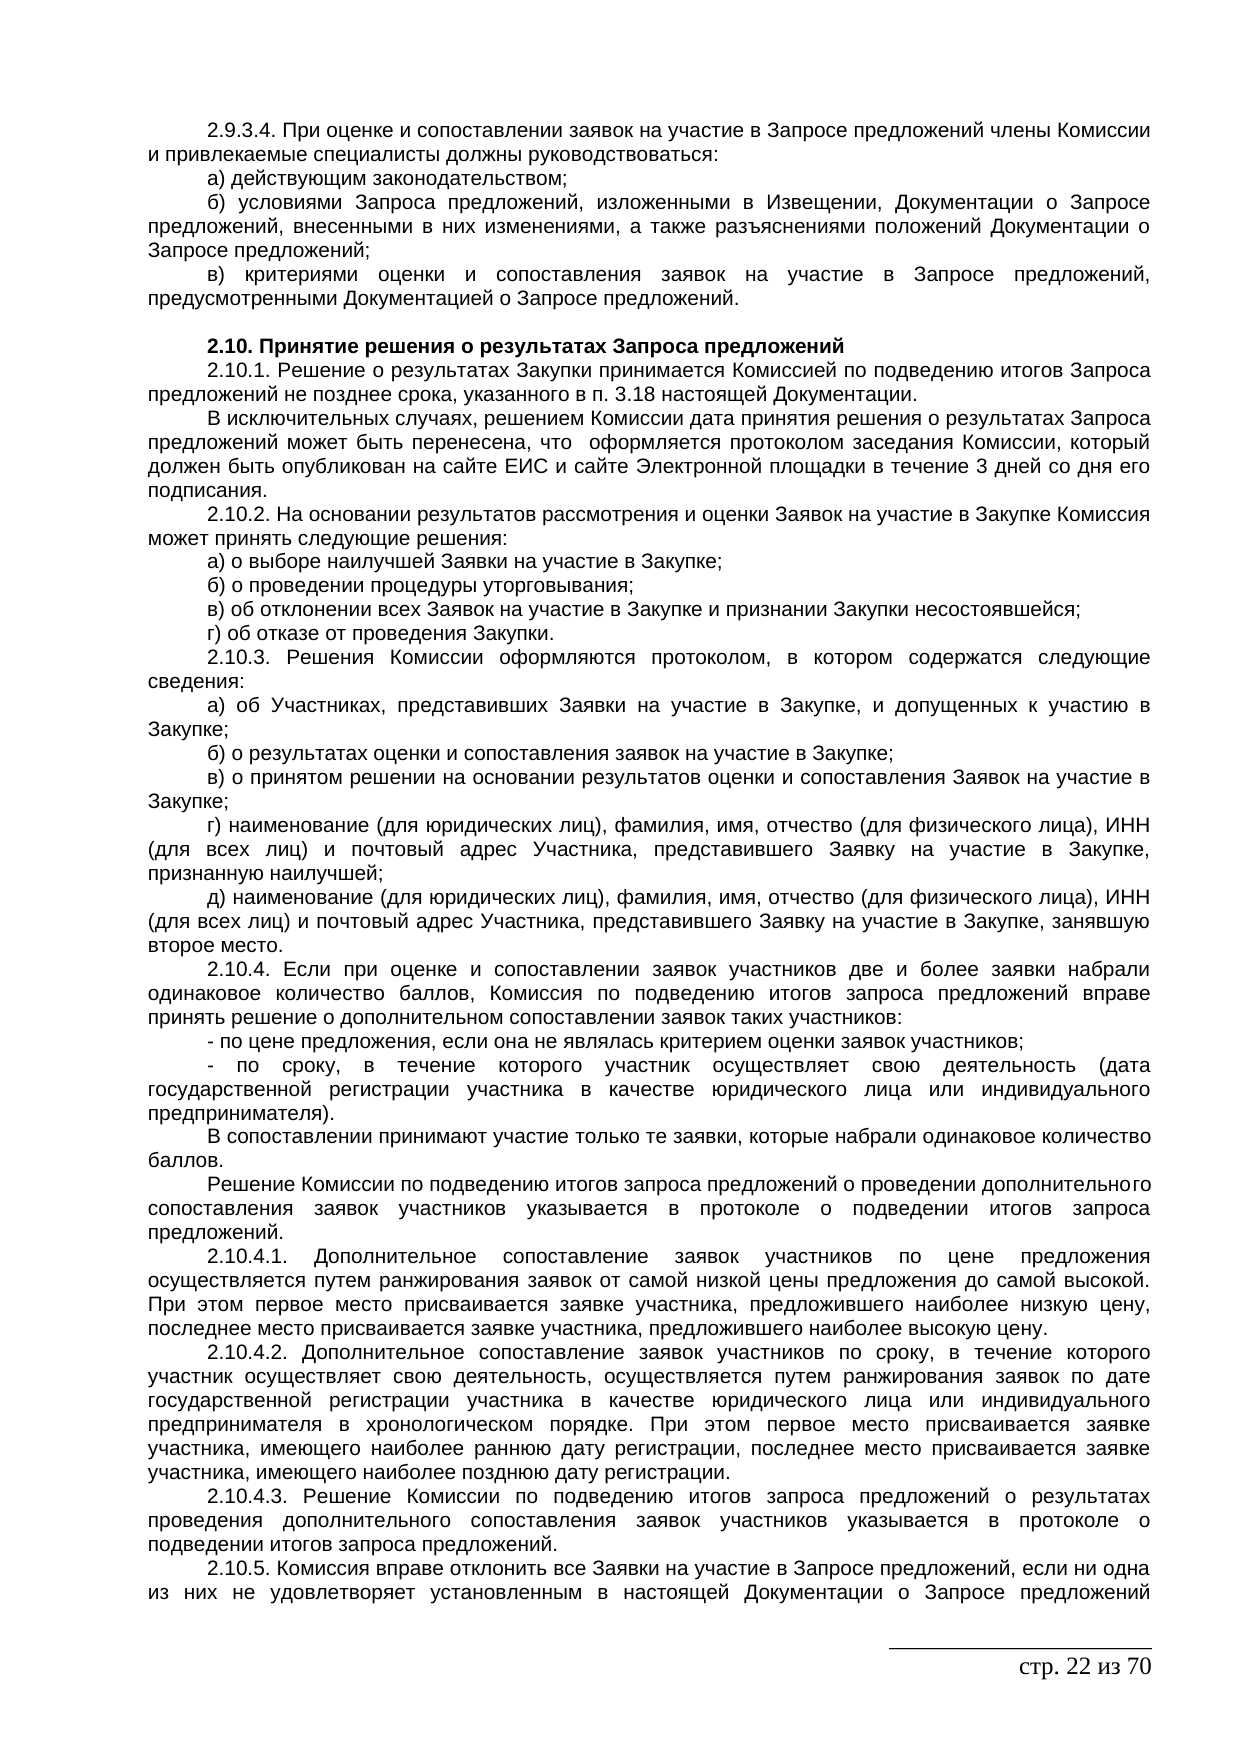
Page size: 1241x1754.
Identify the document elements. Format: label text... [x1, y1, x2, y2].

text 2.10.2. На основании результатов рассмотрения и оценки Заявок на участие в Закупке Комиссия может принять следующие решения: [148, 501, 1152, 549]
text 2.10.4. Если при оценке и сопоставлении заявок участников две и более заявки набрали одинаковое количество баллов, Комиссия по подведению итогов запроса предложений вправе принять решение о дополнительном сопоставлении заявок таких участников: [148, 957, 1152, 1028]
text 2.10.4.1. Дополнительное сопоставление заявок участников по цене предложения осуществляется путем ранжирования заявок от самой низкой цены предложения до самой высокой. При этом первое место присваивается заявке участника, предложившего наиболее низкую цену, последнее место присваивается заявке участника, предложившего наиболее высокую цену. [148, 1244, 1152, 1340]
text а) о выборе наилучшей Заявки на участие в Закупке; [148, 549, 1152, 573]
text - по цене предложения, если она не являлась критерием оценки заявок участников; [148, 1028, 1152, 1052]
text 2.10.3. Решения Комиссии оформляются протоколом, в котором содержатся следующие сведения: [148, 645, 1152, 693]
text д) наименование (для юридических лиц), фамилия, имя, отчество (для физического лица), ИНН (для всех лиц) и почтовый адрес Участника, представившего Заявку на участие в Закупке, занявшую второе место. [148, 885, 1152, 957]
text 2.9.3.4. При оценке и сопоставлении заявок на участие в Запросе предложений члены Комиссии и привлекаемые специалисты должны руководствоваться: [148, 118, 1152, 166]
subtitle 2.10. Принятие решения о результатах Запроса предложений [148, 334, 1152, 358]
text а) об Участниках, представивших Заявки на участие в Закупке, и допущенных к участию в Закупке; [148, 693, 1152, 741]
text Решение Комиссии по подведению итогов запроса предложений о проведении дополнительного сопоставления заявок участников указывается в протоколе о подведении итогов запроса предложений. [148, 1172, 1152, 1244]
text 2.10.4.2. Дополнительное сопоставление заявок участников по сроку, в течение которого участник осуществляет свою деятельность, осуществляется путем ранжирования заявок по дате государственной регистрации участника в качестве юридического лица или индивидуального предпринимателя в хронологическом порядке. При этом первое место присваивается заявке участника, имеющего наиболее раннюю дату регистрации, последнее место присваивается заявке участника, имеющего наиболее позднюю дату регистрации. [148, 1340, 1152, 1484]
text б) условиями Запроса предложений, изложенными в Извещении, Документации о Запросе предложений, внесенными в них изменениями, а также разъяснениями положений Документации о Запросе предложений; [148, 190, 1152, 262]
text в) о принятом решении на основании результатов оценки и сопоставления Заявок на участие в Закупке; [148, 765, 1152, 813]
text в) критериями оценки и сопоставления заявок на участие в Запросе предложений, предусмотренными Документацией о Запросе предложений. [148, 262, 1152, 310]
text а) действующим законодательством; [148, 166, 1152, 190]
text В исключительных случаях, решением Комиссии дата принятия решения о результатах Запроса предложений может быть перенесена, что оформляется протоколом заседания Комиссии, который должен быть опубликован на сайте ЕИС и сайте Электронной площадки в течение 3 дней со дня его подписания. [148, 406, 1152, 501]
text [148, 1556, 1152, 1603]
text 2.10.4.3. Решение Комиссии по подведению итогов запроса предложений о результатах проведения дополнительного сопоставления заявок участников указывается в протоколе о подведении итогов запроса предложений. [148, 1484, 1152, 1556]
text В сопоставлении принимают участие только те заявки, которые набрали одинаковое количество баллов. [148, 1124, 1152, 1172]
text б) о проведении процедуры уторговывания; [148, 573, 1152, 597]
text г) наименование (для юридических лиц), фамилия, имя, отчество (для физического лица), ИНН (для всех лиц) и почтовый адрес Участника, представившего Заявку на участие в Закупке, признанную наилучшей; [148, 813, 1152, 885]
text б) о результатах оценки и сопоставления заявок на участие в Закупке; [148, 741, 1152, 765]
text г) об отказе от проведения Закупки. [148, 621, 1152, 645]
text 2.10.1. Решение о результатах Закупки принимается Комиссией по подведению итогов Запроса предложений не позднее срока, указанного в п. 3.18 настоящей Документации. [148, 358, 1152, 406]
text в) об отклонении всех Заявок на участие в Закупке и признании Закупки несостоявшейся; [148, 597, 1152, 621]
text - по сроку, в течение которого участник осуществляет свою деятельность (дата государственной регистрации участника в качестве юридического лица или индивидуального предпринимателя). [148, 1052, 1152, 1124]
